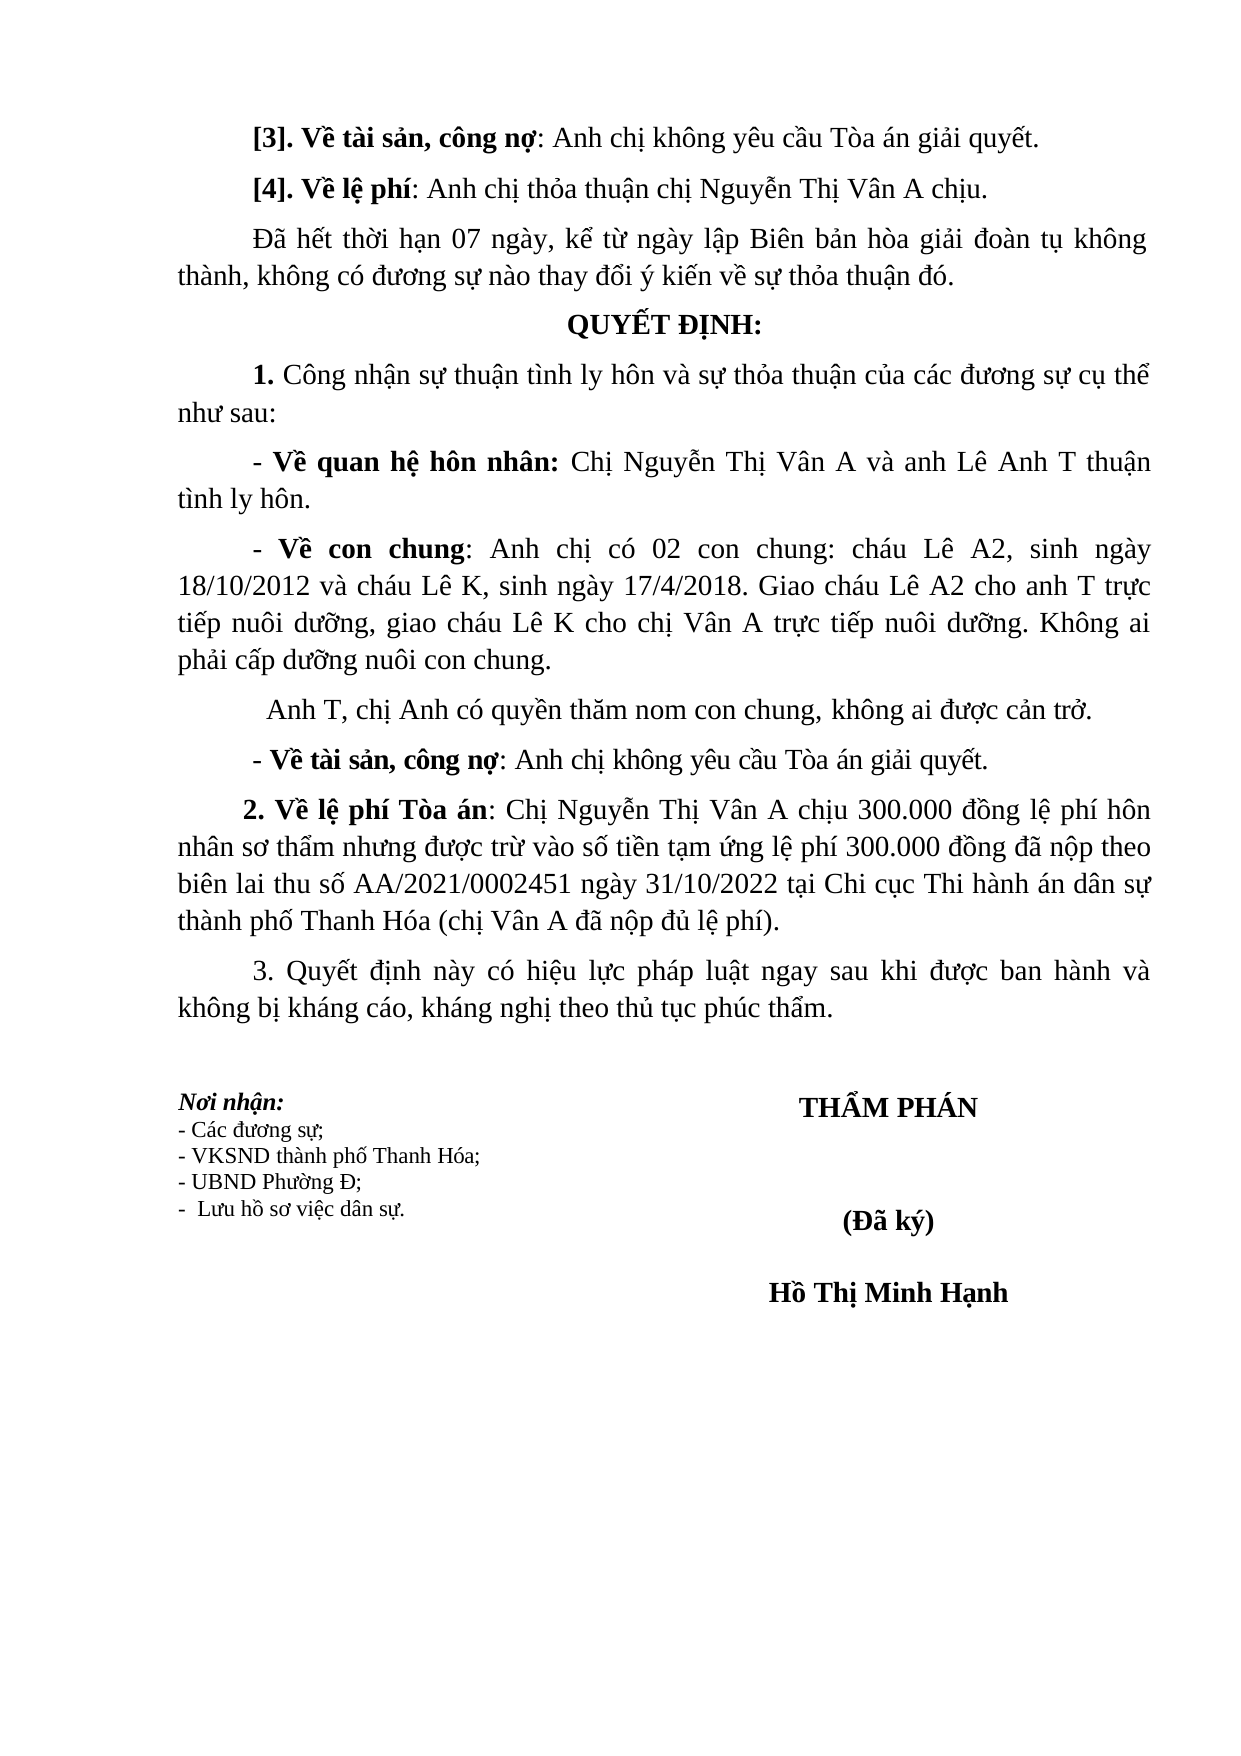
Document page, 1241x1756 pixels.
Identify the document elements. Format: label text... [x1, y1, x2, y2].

list Công nhận sự thuận tình ly hôn và sự thỏa thuận của các đương sự cụ thể như sau: [177, 357, 1151, 428]
table_header Nơi nhận: Các đương sự; VKSND thành phố Thanh Hóa; UBND Phường Đ; Lưu hồ sơ việc dân sự. [173, 1088, 625, 1311]
text Anh T, chị Anh có quyền thăm nom con chung, không ai được cản trở. [266, 692, 1163, 726]
list Về tài sản, công nợ: Anh chị không yêu cầu Tòa án giải quyết. [252, 742, 1163, 776]
list Về quan hệ hôn nhân: Chị Nguyễn Thị Vân A và anh Lê Anh T thuận tình ly hôn. [177, 444, 1152, 515]
table_header THẨM PHÁN (Đã ký) Hồ Thị Minh Hạnh [625, 1088, 1014, 1311]
text [4]. Về lệ phí: Anh chị thỏa thuận chị Nguyễn Thị Vân A chịu. [252, 171, 1163, 204]
list Về lệ phí Tòa án: Chị Nguyễn Thị Vân A chịu 300.000 đồng lệ phí hôn nhân sơ thẩm nhưng được trừ vào số tiền tạm ứng lệ phí 300.000 đồng đã nộp theo biên lai thu số AA/2021/0002451 ngày 31/10/2022 tại Chi cục Thi hành án dân sự thành phố Thanh Hóa (chị Vân A đã nộp đủ lệ phí). [177, 792, 1152, 937]
text QUYẾT ĐỊNH: [202, 307, 1127, 341]
list Quyết định này có hiệu lực pháp luật ngay sau khi được ban hành và không bị kháng cáo, kháng nghị theo thủ tục phúc thẩm. [177, 953, 1151, 1024]
text [3]. Về tài sản, công nợ: Anh chị không yêu cầu Tòa án giải quyết. [252, 121, 1163, 154]
text Đã hết thời hạn 07 ngày, kể từ ngày lập Biên bản hòa giải đoàn tụ không thành, không có đương sự nào thay đổi ý kiến về sự thỏa thuận đó. [177, 221, 1163, 291]
list Về con chung: Anh chị có 02 con chung: cháu Lê A2, sinh ngày 18/10/2012 và cháu Lê K, sinh ngày 17/4/2018. Giao cháu Lê A2 cho anh T trực tiếp nuôi dưỡng, giao cháu Lê K cho chị Vân A trực tiếp nuôi dưỡng. Không ai phải cấp dưỡng nuôi con chung. [177, 531, 1152, 676]
